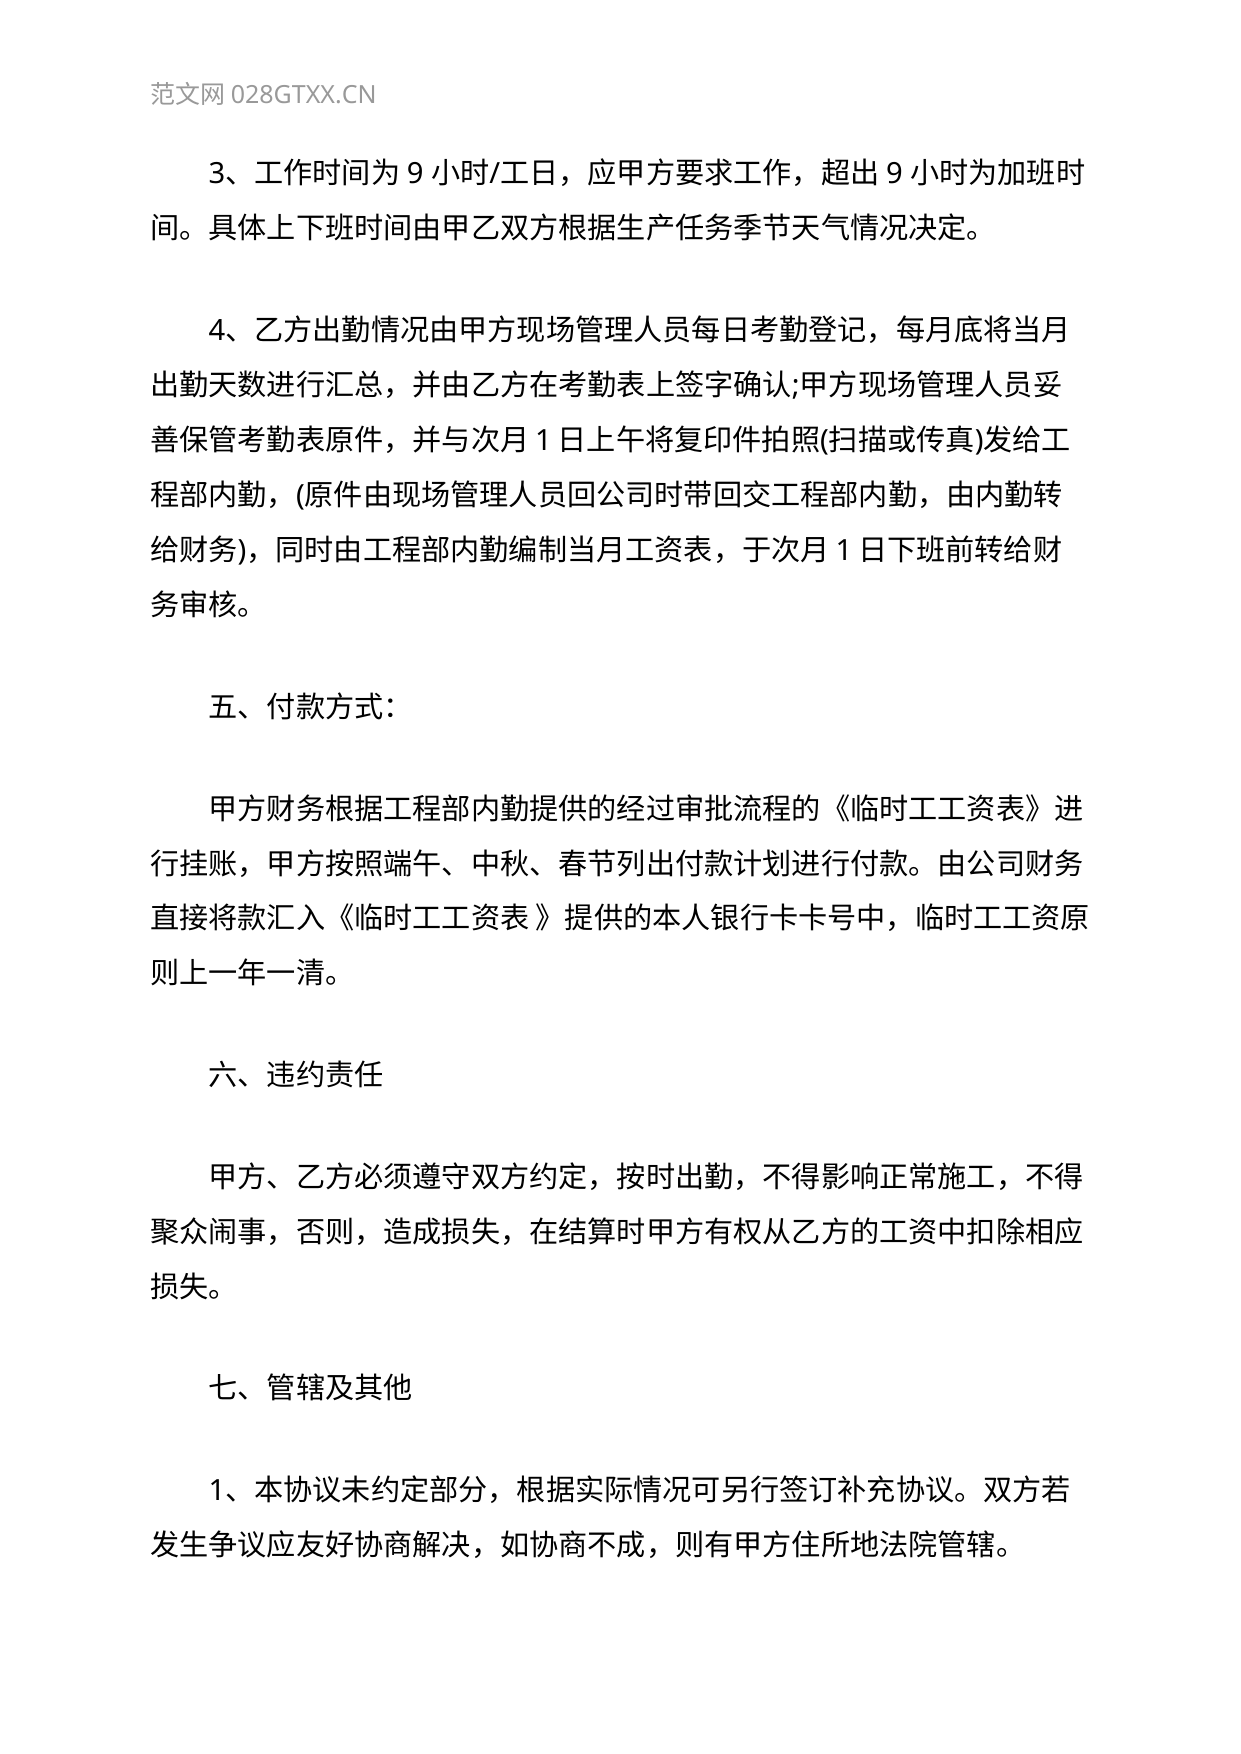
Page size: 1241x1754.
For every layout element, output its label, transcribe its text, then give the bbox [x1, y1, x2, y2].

text 甲方、乙方必须遵守双方约定，按时出勤，不得影响正常施工，不得聚众闹事，否则，造成损失，在结算时甲方有权从乙方的工资中扣除相应损失。 [150, 1153, 1090, 1306]
text 1、本协议未约定部分，根据实际情况可另行签订补充协议。双方若发生争议应友好协商解决，如协商不成，则有甲方住所地法院管辖。 [150, 1467, 1090, 1564]
text 五、付款方式： [150, 683, 1090, 726]
text 4、乙方出勤情况由甲方现场管理人员每日考勤登记，每月底将当月出勤天数进行汇总，并由乙方在考勤表上签字确认;甲方现场管理人员妥善保管考勤表原件，并与次月1日上午将复印件拍照(扫描或传真)发给工程部内勤，(原件由现场管理人员回公司时带回交工程部内勤，由内勤转给财务)，同时由工程部内勤编制当月工资表，于次月1日下班前转给财务审核。 [150, 307, 1090, 624]
text 3、工作时间为 9 小时/工日，应甲方要求工作，超出 9 小时为加班时 间。具体上下班时间由甲乙双方根据生产任务季节天气情况决定。 [150, 150, 1090, 247]
text 甲方财务根据工程部内勤提供的经过审批流程的《临时工工资表》进行挂账，甲方按照端午、中秋、春节列出付款计划进行付款。由公司财务直接将款汇入《临时工工资表 》提供的本人银行卡卡号中，临时工工资原则上一年一清。 [150, 785, 1090, 992]
text 六、违约责任 [150, 1052, 1090, 1094]
text 七、管辖及其他 [150, 1365, 1090, 1407]
